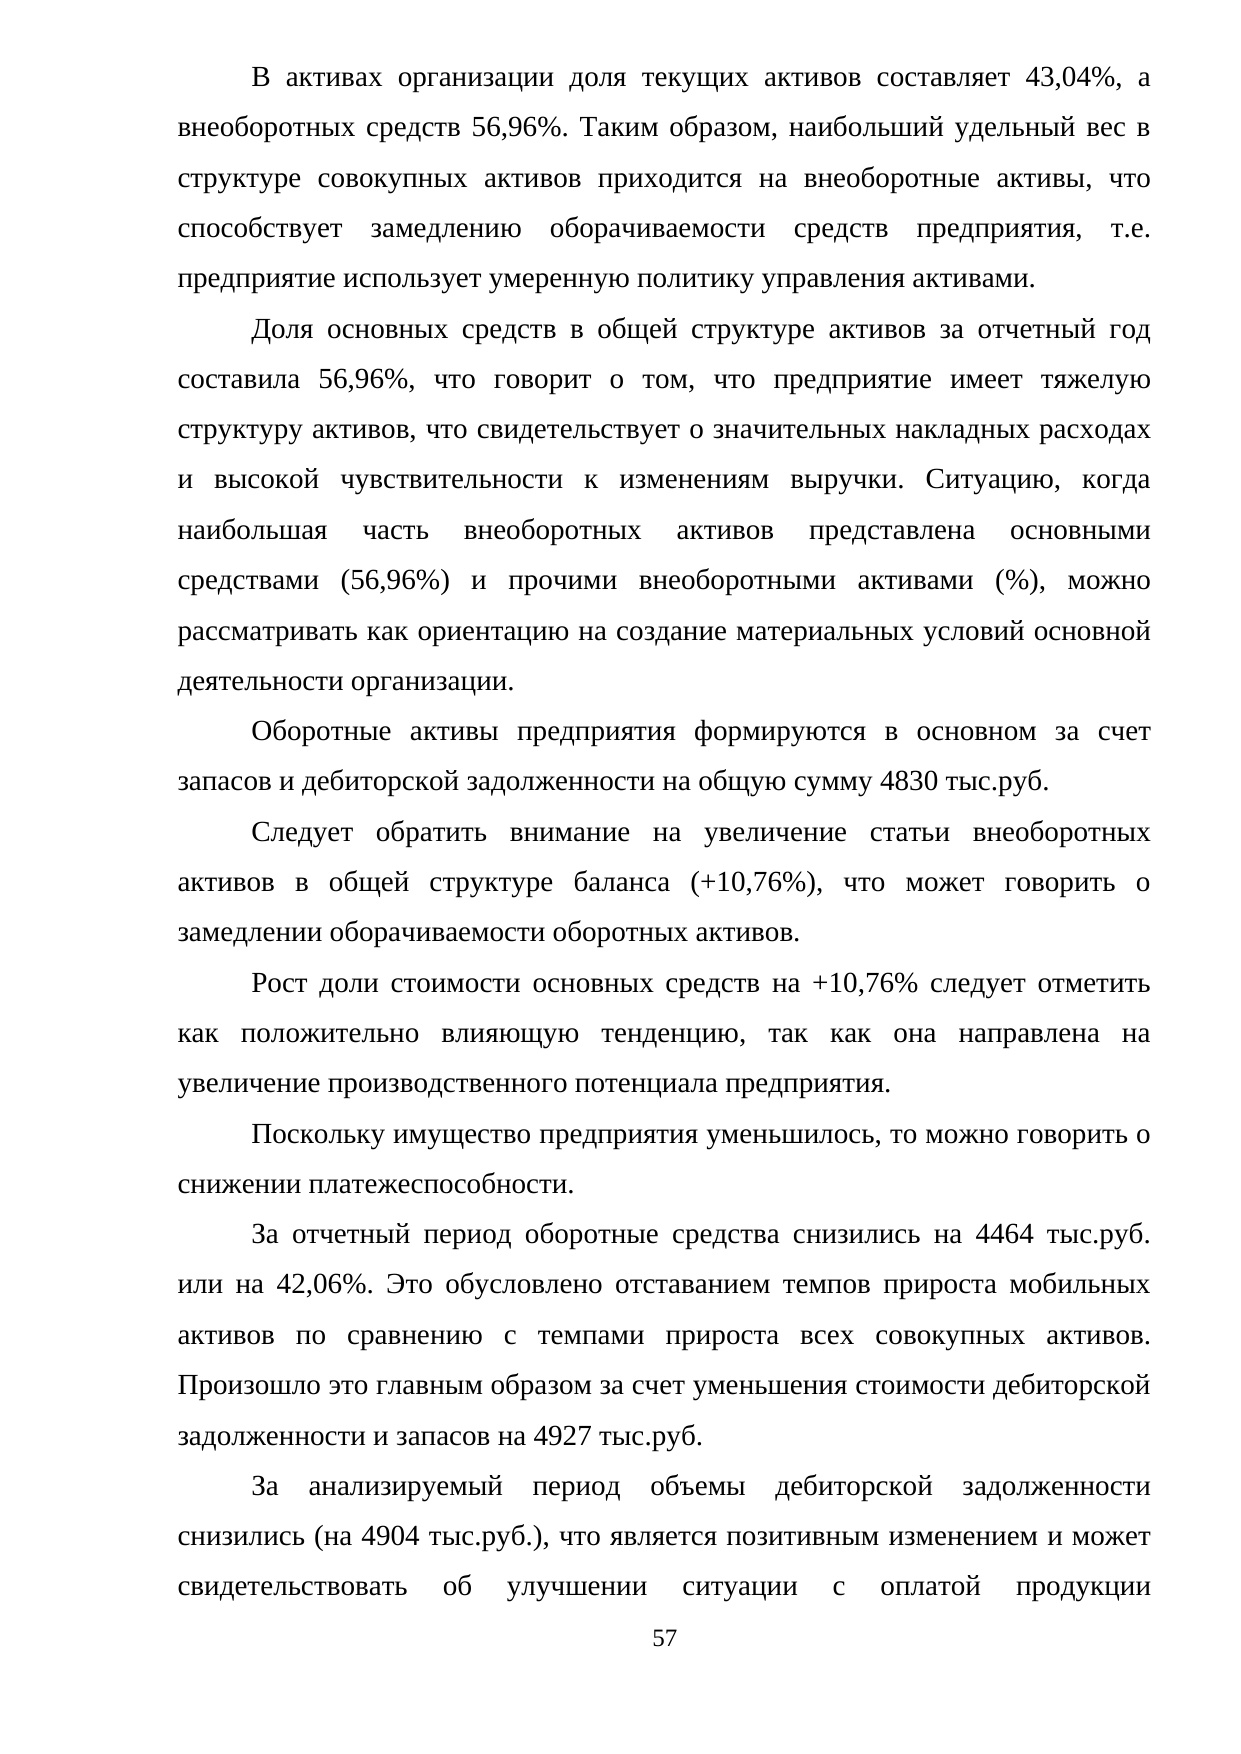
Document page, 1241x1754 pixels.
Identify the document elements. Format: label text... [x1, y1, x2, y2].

text В активах организации доля текущих активов составляет 43,04%, а внеоборотных средств 56,96%. Таким образом, наибольший удельный вес в структуре совокупных активов приходится на внеоборотные активы, что способствует замедлению оборачиваемости средств предприятия, т.е. предприятие использует умеренную политику управления активами. [177, 59, 1152, 294]
text Оборотные активы предприятия формируются в основном за счет запасов и дебиторской задолженности на общую сумму 4830 тыс.руб. [177, 713, 1152, 797]
text Рост доли стоимости основных средств на +10,76% следует отметить как положительно влияющую тенденцию, так как она направлена на увеличение производственного потенциала предприятия. [177, 965, 1152, 1099]
text За отчетный период оборотные средства снизились на 4464 тыс.руб. или на 42,06%. Это обусловлено отставанием темпов прироста мобильных активов по сравнению с темпами прироста всех совокупных активов. Произошло это главным образом за счет уменьшения стоимости дебиторской задолженности и запасов на 4927 тыс.руб. [177, 1216, 1152, 1451]
text Следует обратить внимание на увеличение статьи внеоборотных активов в общей структуре баланса (+10,76%), что может говорить о замедлении оборачиваемости оборотных активов. [177, 814, 1152, 948]
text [177, 1468, 1152, 1602]
text Поскольку имущество предприятия уменьшилось, то можно говорить о снижении платежеспособности. [177, 1116, 1152, 1199]
text Доля основных средств в общей структуре активов за отчетный год составила 56,96%, что говорит о том, что предприятие имеет тяжелую структуру активов, что свидетельствует о значительных накладных расходах и высокой чувствительности к изменениям выручки. Ситуацию, когда наибольшая часть внеоборотных активов представлена основными средствами (56,96%) и прочими внеоборотными активами (%), можно рассматривать как ориентацию на создание материальных условий основной деятельности организации. [177, 311, 1152, 696]
